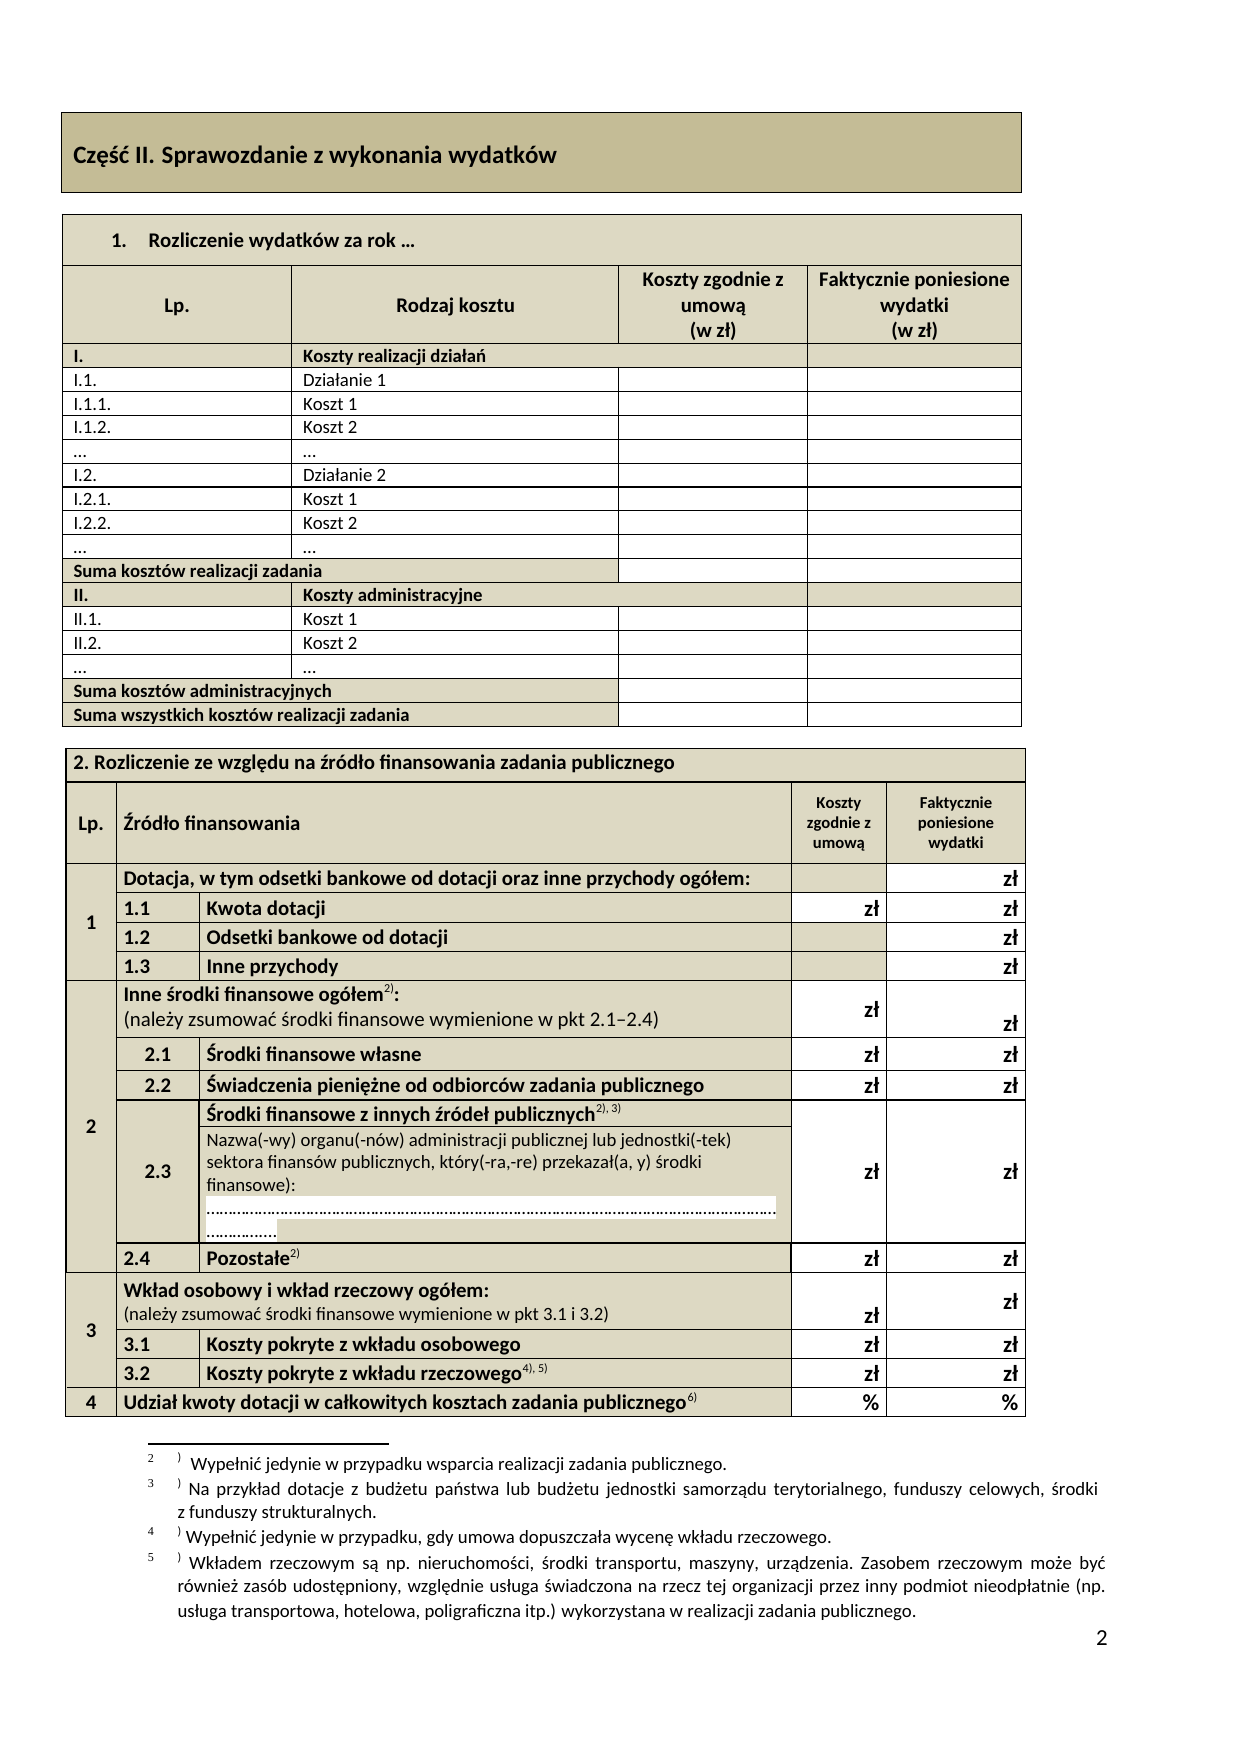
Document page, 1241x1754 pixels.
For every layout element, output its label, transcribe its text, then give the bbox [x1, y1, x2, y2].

table_cell zł [887, 923, 1025, 951]
table_cell Koszty administracyjne [292, 583, 807, 606]
table_cell Koszty zgodnie z umową (w zł) [619, 266, 807, 343]
table_cell I. [63, 344, 291, 367]
table_cell zł [887, 952, 1025, 980]
table_cell [619, 655, 807, 678]
table_cell Świadczenia pieniężne od odbiorców zadania publicznego [200, 1071, 791, 1099]
table_cell Rodzaj kosztu [292, 266, 618, 343]
table_cell [808, 703, 1021, 726]
table_cell Działanie 2 [292, 464, 618, 486]
table_cell [619, 631, 807, 654]
table_cell zł [792, 1330, 886, 1358]
table_cell [619, 607, 807, 630]
table_cell Suma kosztów administracyjnych [63, 679, 618, 702]
table_cell [619, 416, 807, 438]
table_cell 2.4 [117, 1244, 199, 1272]
table_cell 1.3 [117, 952, 199, 980]
table_cell 3.1 [117, 1330, 199, 1358]
table_cell [808, 511, 1021, 534]
table_cell [619, 488, 807, 510]
table_cell Pozostałe2) [200, 1244, 790, 1272]
table_cell 2.1 [117, 1038, 199, 1070]
table_cell zł [792, 893, 886, 922]
table_cell Koszt 1 [292, 488, 618, 510]
table_cell zł [792, 1273, 886, 1329]
table_cell zł [887, 1101, 1025, 1242]
table_cell 2.3 [117, 1101, 198, 1242]
table_cell Lp. [63, 266, 291, 343]
table_cell [808, 535, 1021, 558]
table_cell I.2.1. [63, 488, 291, 510]
table_cell 4 [66, 1388, 116, 1416]
table_cell … [292, 535, 618, 558]
table_cell 1.1 [117, 893, 199, 922]
table_cell zł [887, 1071, 1025, 1099]
table_cell [792, 923, 886, 951]
table_cell [808, 583, 1021, 606]
table_cell % [887, 1388, 1025, 1416]
table_cell … [63, 535, 291, 558]
table_cell zł [887, 1038, 1025, 1070]
table_cell Lp. [67, 783, 116, 863]
table_cell [808, 655, 1021, 678]
table_cell II. [63, 583, 291, 606]
table_cell … [292, 655, 618, 678]
table_cell zł [792, 1101, 886, 1242]
table_cell Suma wszystkich kosztów realizacji zadania [63, 703, 618, 726]
table_cell [808, 464, 1021, 486]
table_cell Koszty zgodnie z umową [792, 783, 886, 863]
table_cell zł [887, 1273, 1025, 1329]
table_cell Inne przychody [200, 952, 791, 980]
table_cell Koszt 1 [292, 607, 618, 630]
table_cell zł [792, 1038, 886, 1070]
table_cell Koszty pokryte z wkładu osobowego [200, 1330, 791, 1358]
table_cell [619, 511, 807, 534]
table_cell Udział kwoty dotacji w całkowitych kosztach zadania publicznego) [117, 1388, 791, 1416]
table_cell zł [887, 893, 1025, 922]
table_cell Koszt 1 [292, 392, 618, 414]
table_header 2. Rozliczenie ze względu na źródło finansowania zadania publicznego [67, 749, 1025, 781]
table_cell % [792, 1388, 886, 1416]
table_cell zł [887, 1359, 1025, 1387]
table_cell Faktycznie poniesione wydatki [887, 783, 1025, 863]
table_cell [619, 535, 807, 558]
table_cell Koszt 2 [292, 631, 618, 654]
table_cell [808, 392, 1021, 414]
table_cell Faktycznie poniesione wydatki (w zł) [808, 266, 1021, 343]
table_cell zł [887, 864, 1025, 892]
table_cell [619, 464, 807, 486]
table_cell zł [792, 1244, 886, 1272]
table_cell [808, 368, 1021, 391]
table_cell Działanie 1 [292, 368, 618, 391]
table_cell Koszty realizacji działań [292, 344, 807, 367]
table_cell Środki finansowe z innych źródeł publicznych2), ) [200, 1101, 791, 1126]
table_cell Odsetki bankowe od dotacji [200, 923, 791, 951]
table_cell [808, 607, 1021, 630]
table_cell Wkład osobowy i wkład rzeczowy ogółem: (należy zsumować środki finansowe wymienione w pkt 3.1 i 3.2) [117, 1273, 791, 1329]
table_cell I.1.2. [63, 416, 291, 438]
table_cell [808, 679, 1021, 702]
table_cell Środki finansowe własne [200, 1038, 791, 1070]
table_cell Nazwa(-wy) organu(-nów) administracji publicznej lub jednostki(-tek) sektora finansów publicznych, który(-ra,-re) przekazał(a, y) środki finansowe): ……………………………………………………………………………………………………………………………….... [200, 1127, 791, 1242]
table_cell [619, 392, 807, 414]
table_cell zł [792, 1359, 886, 1387]
table_cell [808, 631, 1021, 654]
table_cell 1.2 [117, 923, 199, 951]
table_cell Suma kosztów realizacji zadania [63, 559, 618, 582]
table_cell [619, 559, 807, 582]
table_cell Dotacja, w tym odsetki bankowe od dotacji oraz inne przychody ogółem: [117, 864, 791, 892]
table_cell 2 [67, 981, 116, 1272]
table_cell I.2.2. [63, 511, 291, 534]
table_cell 1 [67, 864, 116, 980]
table_cell zł [887, 1330, 1025, 1358]
table_cell [808, 488, 1021, 510]
table_header Rozliczenie wydatków za rok … [63, 215, 1021, 265]
table_cell Koszt 2 [292, 511, 618, 534]
table_cell [808, 440, 1021, 462]
table_cell zł [792, 1071, 886, 1099]
table_cell I.2. [63, 464, 291, 486]
table_cell 3.2 [117, 1359, 199, 1387]
table_cell 2.2 [117, 1071, 199, 1099]
table_cell … [63, 655, 291, 678]
table_cell 3 [66, 1273, 116, 1387]
table_cell Kwota dotacji [200, 893, 791, 922]
table_cell II.2. [63, 631, 291, 654]
table_cell [792, 952, 886, 980]
table_cell Źródło finansowania [117, 783, 791, 863]
table_cell [792, 864, 886, 892]
table_cell I.1. [63, 368, 291, 391]
table_cell [619, 440, 807, 462]
table_cell … [63, 440, 291, 462]
table_cell Koszty pokryte z wkładu rzeczowego), ) [200, 1359, 791, 1387]
table_cell [808, 559, 1021, 582]
table_cell I.1.1. [63, 392, 291, 414]
table_cell Koszt 2 [292, 416, 618, 438]
table_cell zł [887, 981, 1025, 1037]
table_cell [619, 703, 807, 726]
table_cell [619, 368, 807, 391]
table_cell zł [887, 1244, 1025, 1272]
table_cell [808, 416, 1021, 438]
table_cell Część II. Sprawozdanie z wykonania wydatków [62, 113, 1021, 192]
table_cell zł [792, 981, 886, 1037]
table_cell Inne środki finansowe ogółem): (należy zsumować środki finansowe wymienione w pkt 2.1–2.4) [117, 981, 791, 1037]
table_cell II.1. [63, 607, 291, 630]
table_cell … [292, 440, 618, 462]
table_cell [808, 344, 1021, 367]
table_cell [619, 679, 807, 702]
